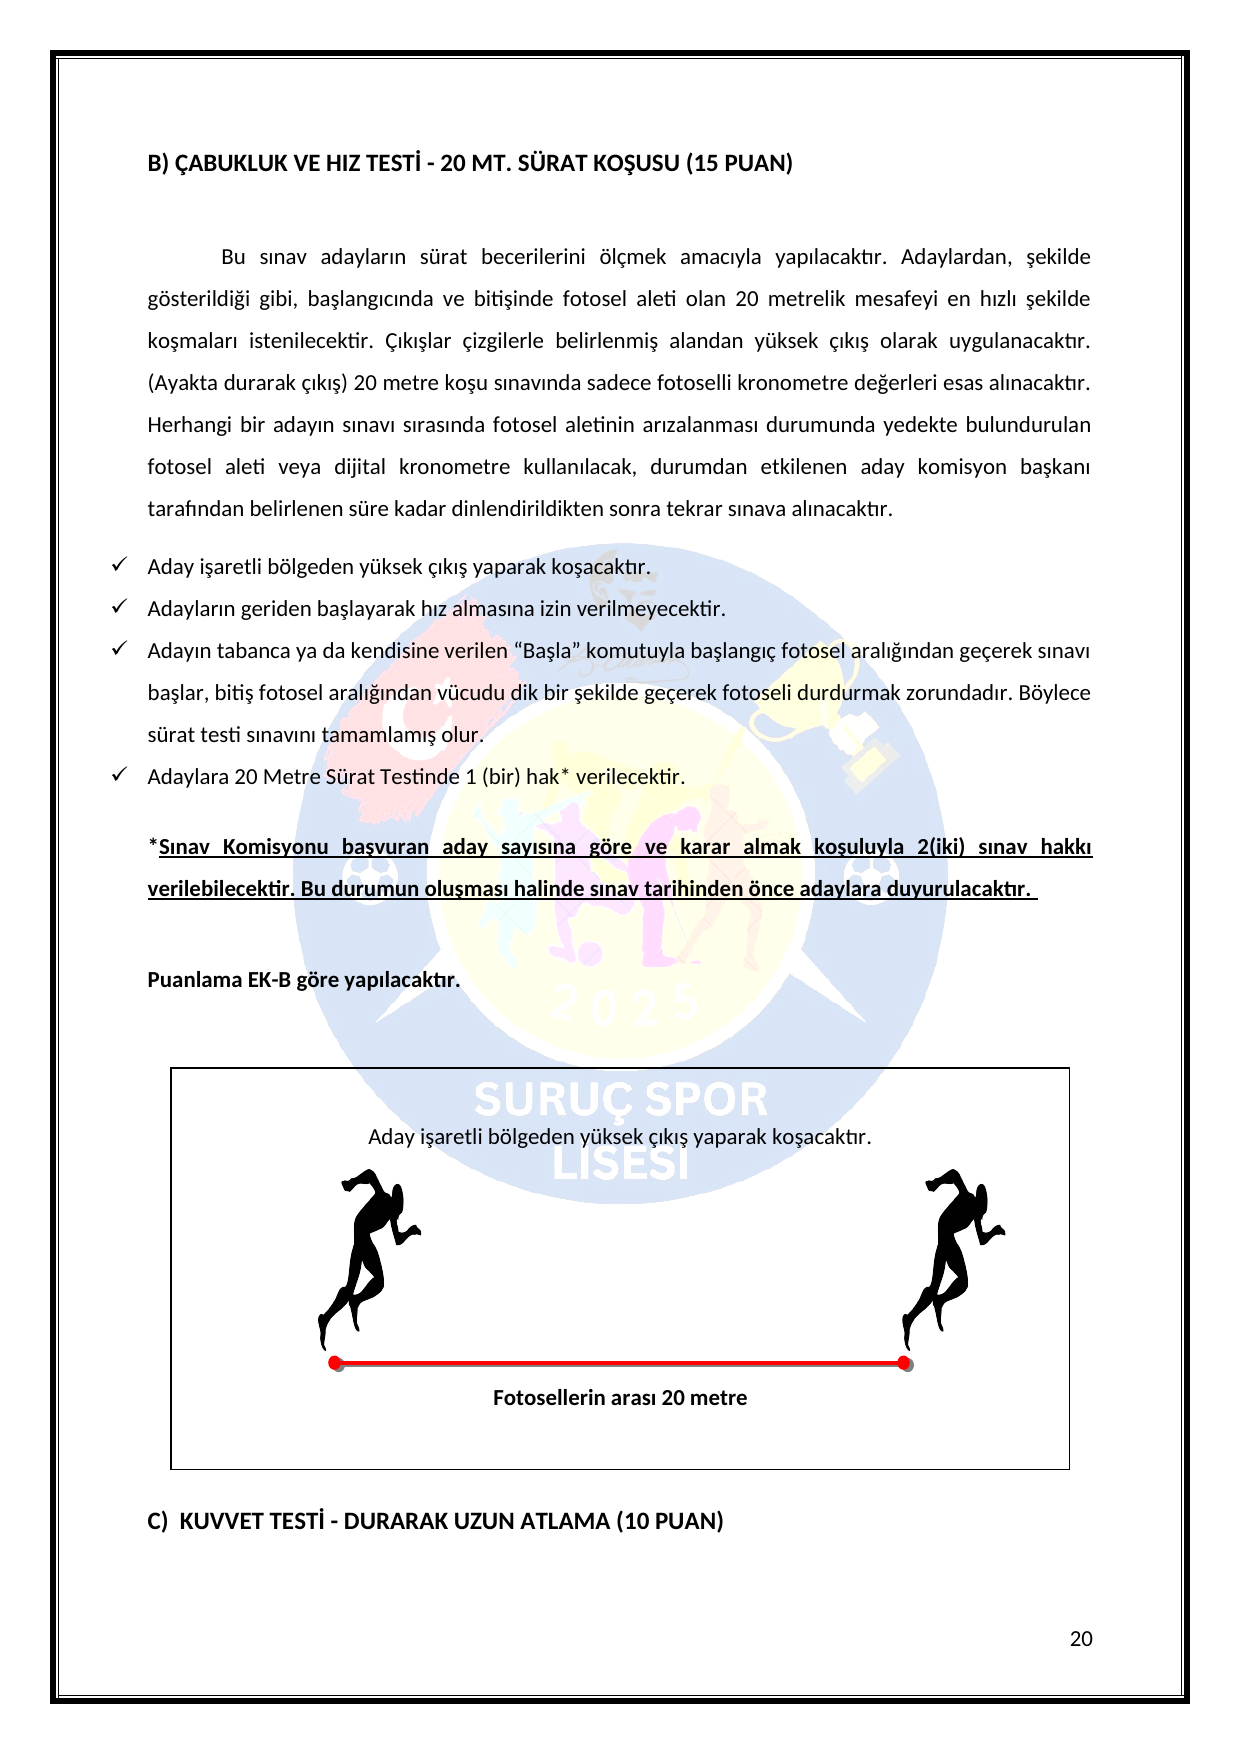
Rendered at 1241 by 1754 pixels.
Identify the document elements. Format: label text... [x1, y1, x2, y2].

text B) ÇABUKLUK VE HIZ TESTİ - 20 MT. SÜRAT KOŞUSU (15 PUAN) [147, 148, 1093, 178]
text Puanlama EK-B göre yapılacaktır. [147, 965, 1093, 993]
list Adaylara 20 Metre Sürat Testinde 1 (bir) hak* verilecektir. [110, 762, 1093, 790]
list C) KUVVET TESTİ - DURARAK UZUN ATLAMA (10 PUAN) [147, 1168, 1093, 1536]
list *Sınav Komisyonu başvuran aday sayısına göre ve karar almak koşuluyla 2(iki) sınav hakkı verilebilecektir. Bu durumun oluşması halinde sınav tarihinden önce adaylara duyurulacaktır. [147, 832, 1093, 902]
picture [902, 1169, 1006, 1351]
picture [318, 1169, 422, 1351]
list Adayın tabanca ya da kendisine verilen “Başla” komutuyla başlangıç fotosel aralığından geçerek sınavı başlar, bitiş fotosel aralığından vücudu dik bir şekilde geçerek fotoseli durdurmak zorundadır. Böylece sürat testi sınavını tamamlamış olur. [110, 636, 1093, 748]
list Aday işaretli bölgeden yüksek çıkış yaparak koşacaktır. [110, 552, 1093, 580]
list Adayların geriden başlayarak hız almasına izin verilmeyecektir. [110, 594, 1093, 622]
text Bu sınav adayların sürat becerilerini ölçmek amacıyla yapılacaktır. Adaylardan, şekilde gösterildiği gibi, başlangıcında ve bitişinde fotosel aleti olan 20 metrelik mesafeyi en hızlı şekilde koşmaları istenilecektir. Çıkışlar çizgilerle belirlenmiş alandan yüksek çıkış olarak uygulanacaktır. (Ayakta durarak çıkış) 20 metre koşu sınavında sadece fotoselli kronometre değerleri esas alınacaktır. Herhangi bir adayın sınavı sırasında fotosel aletinin arızalanması durumunda yedekte bulundurulan fotosel aleti veya dijital kronometre kullanılacak, durumdan etkilenen aday komisyon başkanı tarafından belirlenen süre kadar dinlendirildikten sonra tekrar sınava alınacaktır. [147, 242, 1093, 522]
